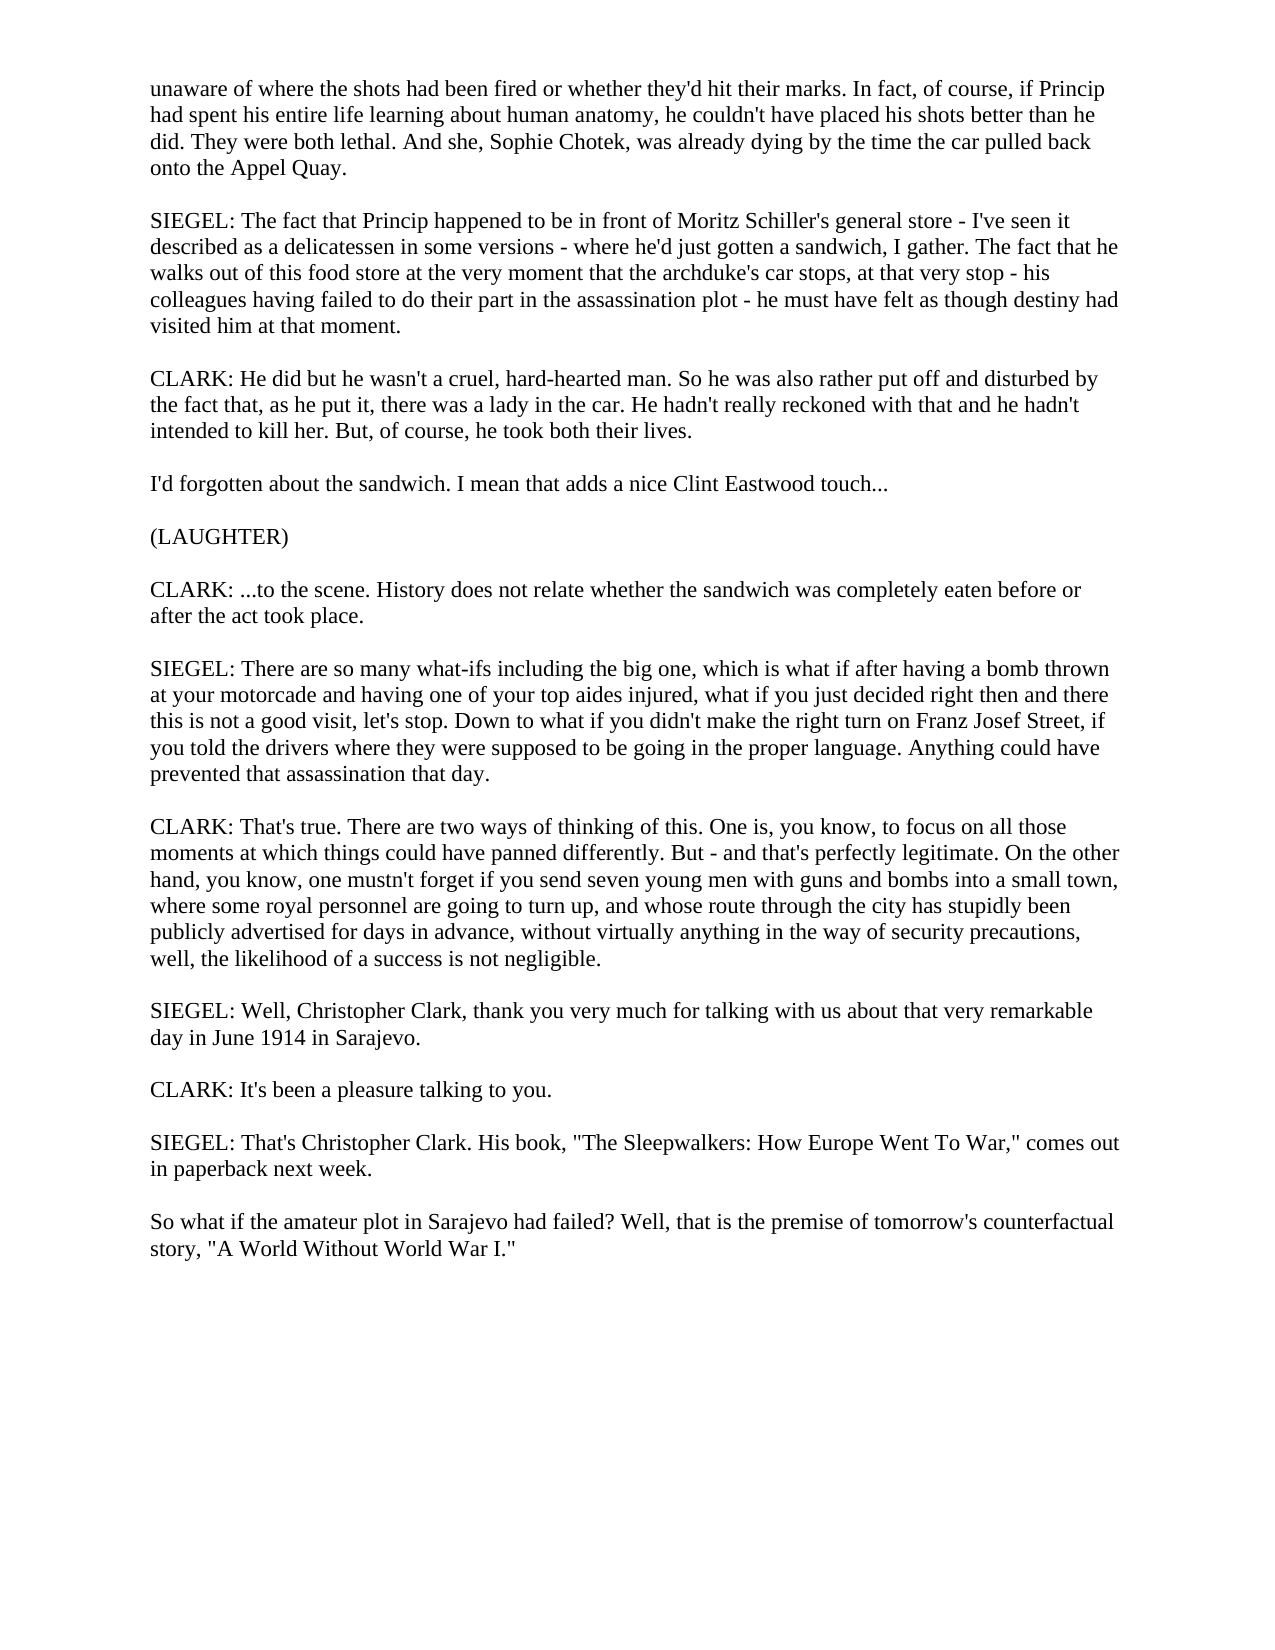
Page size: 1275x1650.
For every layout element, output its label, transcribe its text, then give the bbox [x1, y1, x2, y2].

text SIEGEL: The fact that Princip happened to be in front of Moritz Schiller's general store - I've seen it described as a delicatessen in some versions - where he'd just gotten a sandwich, I gather. The fact that he walks out of this food store at the very moment that the archduke's car stops, at that very stop - his colleagues having failed to do their part in the assassination plot - he must have felt as though destiny had visited him at that moment. [150, 207, 1125, 338]
text CLARK: That's true. There are two ways of thinking of this. One is, you know, to focus on all those moments at which things could have panned differently. But - and that's perfectly legitimate. On the other hand, you know, one mustn't forget if you send seven young men with guns and bombs into a small town, where some royal personnel are going to turn up, and whose route through the city has stupidly been publicly advertised for days in advance, without virtually anything in the way of security precautions, well, the likelihood of a success is not negligible. [150, 813, 1125, 971]
text So what if the amateur plot in Sarajevo had failed? Well, that is the premise of tomorrow's counterfactual story, "A World Without World War I." [150, 1208, 1125, 1261]
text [150, 75, 1125, 180]
text (LAUGHTER) [150, 523, 1125, 549]
text SIEGEL: Well, Christopher Clark, thank you very much for talking with us about that very remarkable day in June 1914 in Sarajevo. [150, 997, 1125, 1050]
text SIEGEL: That's Christopher Clark. His book, "The Sleepwalkers: How Europe Went To War," comes out in paperback next week. [150, 1129, 1125, 1182]
text CLARK: He did but he wasn't a cruel, hard-hearted man. So he was also rather put off and disturbed by the fact that, as he put it, there was a lady in the car. He hadn't really reckoned with that and he hadn't intended to kill her. But, of course, he took both their lives. [150, 365, 1125, 444]
text CLARK: ...to the scene. History does not relate whether the sandwich was completely eaten before or after the act took place. [150, 576, 1125, 628]
text CLARK: It's been a pleasure talking to you. [150, 1076, 1125, 1103]
text I'd forgotten about the sandwich. I mean that adds a nice Clint Eastwood touch... [150, 470, 1125, 497]
text SIEGEL: There are so many what-ifs including the big one, which is what if after having a bomb thrown at your motorcade and having one of your top aides injured, what if you just decided right then and there this is not a good visit, let's stop. Down to what if you didn't make the right turn on Franz Josef Street, if you told the drivers where they were supposed to be going in the proper language. Anything could have prevented that assassination that day. [150, 655, 1125, 787]
